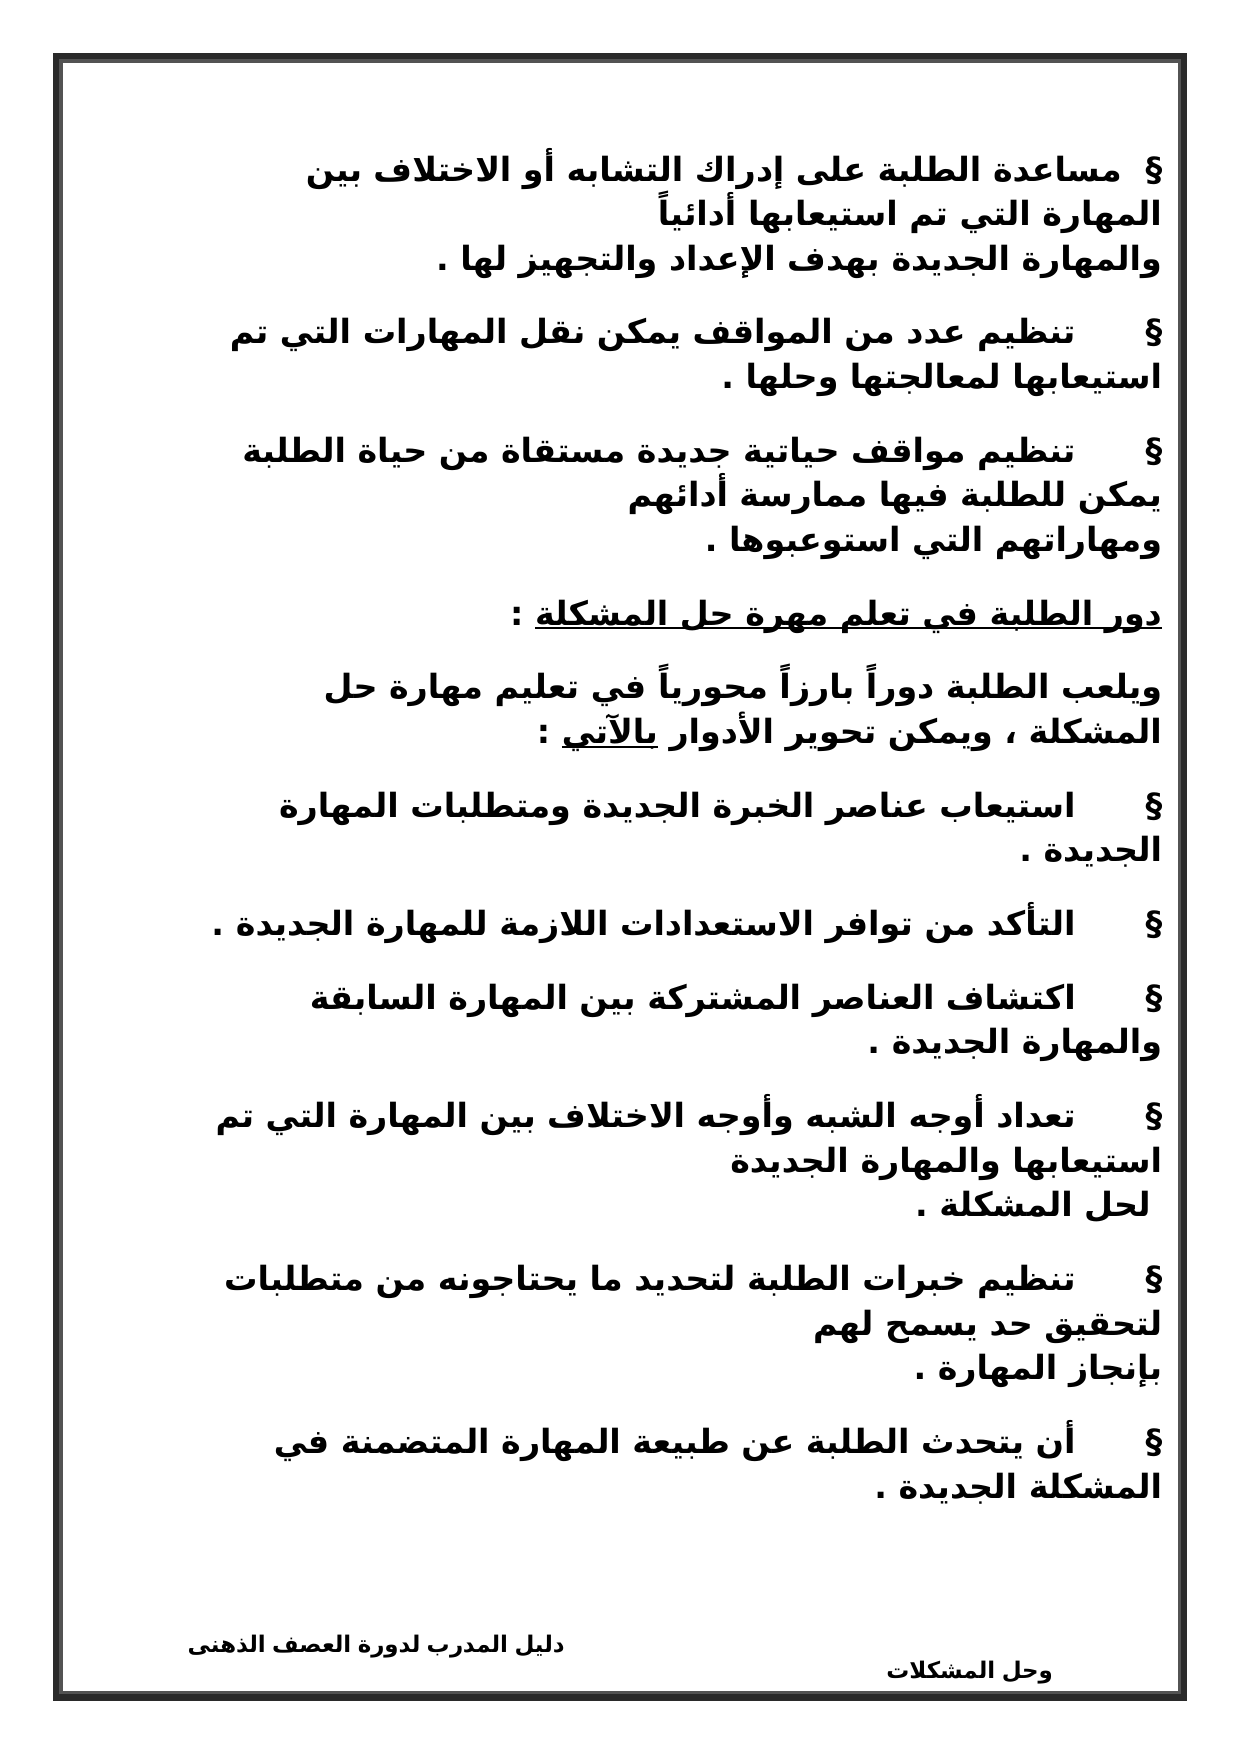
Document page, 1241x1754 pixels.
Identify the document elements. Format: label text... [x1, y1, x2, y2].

text § مساعدة الطلبة على إدراك التشابه أو الاختلاف بين المهارة التي تم استيعابها أدائياً والمهارة الجديدة بهدف الإعداد والتجهيز لها . [187, 150, 1162, 278]
text § تنظيم عدد من المواقف يمكن نقل المهارات التي تم استيعابها لمعالجتها وحلها . [187, 313, 1162, 396]
text § التأكد من توافر الاستعدادات اللازمة للمهارة الجديدة . [187, 904, 1162, 943]
text § أن يتحدث الطلبة عن طبيعة المهارة المتضمنة في المشكلة الجديدة . [187, 1422, 1162, 1506]
text § استيعاب عناصر الخبرة الجديدة ومتطلبات المهارة الجديدة . [187, 786, 1162, 870]
text دور الطلبة في تعلم مهرة حل المشكلة : [187, 594, 1162, 633]
text ويلعب الطلبة دوراً بارزاً محورياً في تعليم مهارة حل المشكلة ، ويمكن تحوير الأدوار بالآتي : [187, 668, 1162, 751]
text § تنظيم خبرات الطلبة لتحديد ما يحتاجونه من متطلبات لتحقيق حد يسمح لهم بإنجاز المهارة . [187, 1259, 1162, 1388]
text § تنظيم مواقف حياتية جديدة مستقاة من حياة الطلبة يمكن للطلبة فيها ممارسة أدائهم ومهاراتهم التي استوعبوها . [187, 431, 1162, 559]
text § تعداد أوجه الشبه وأوجه الاختلاف بين المهارة التي تم استيعابها والمهارة الجديدة لحل المشكلة . [187, 1097, 1162, 1225]
text § اكتشاف العناصر المشتركة بين المهارة السابقة والمهارة الجديدة . [187, 978, 1162, 1062]
